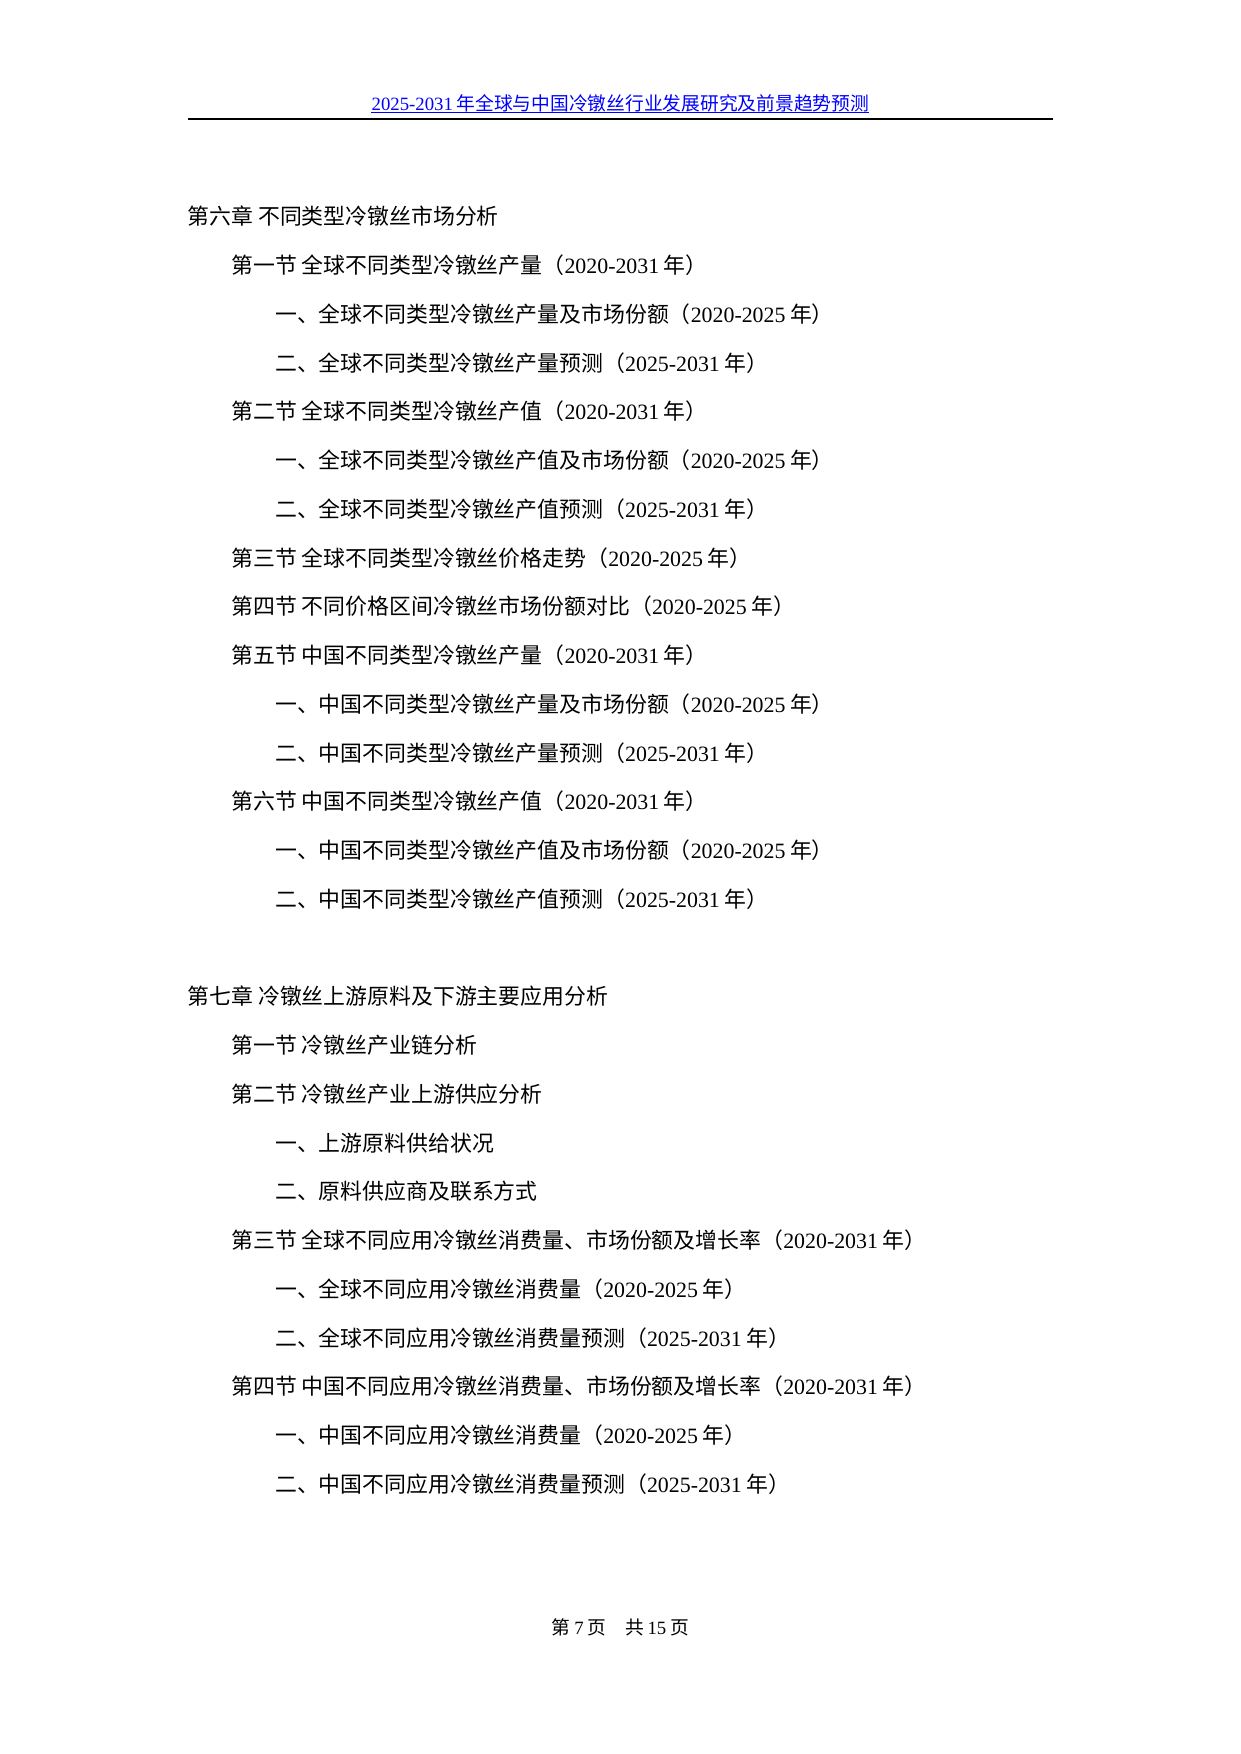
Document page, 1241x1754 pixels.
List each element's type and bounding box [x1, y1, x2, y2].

text [187, 150, 1053, 1499]
